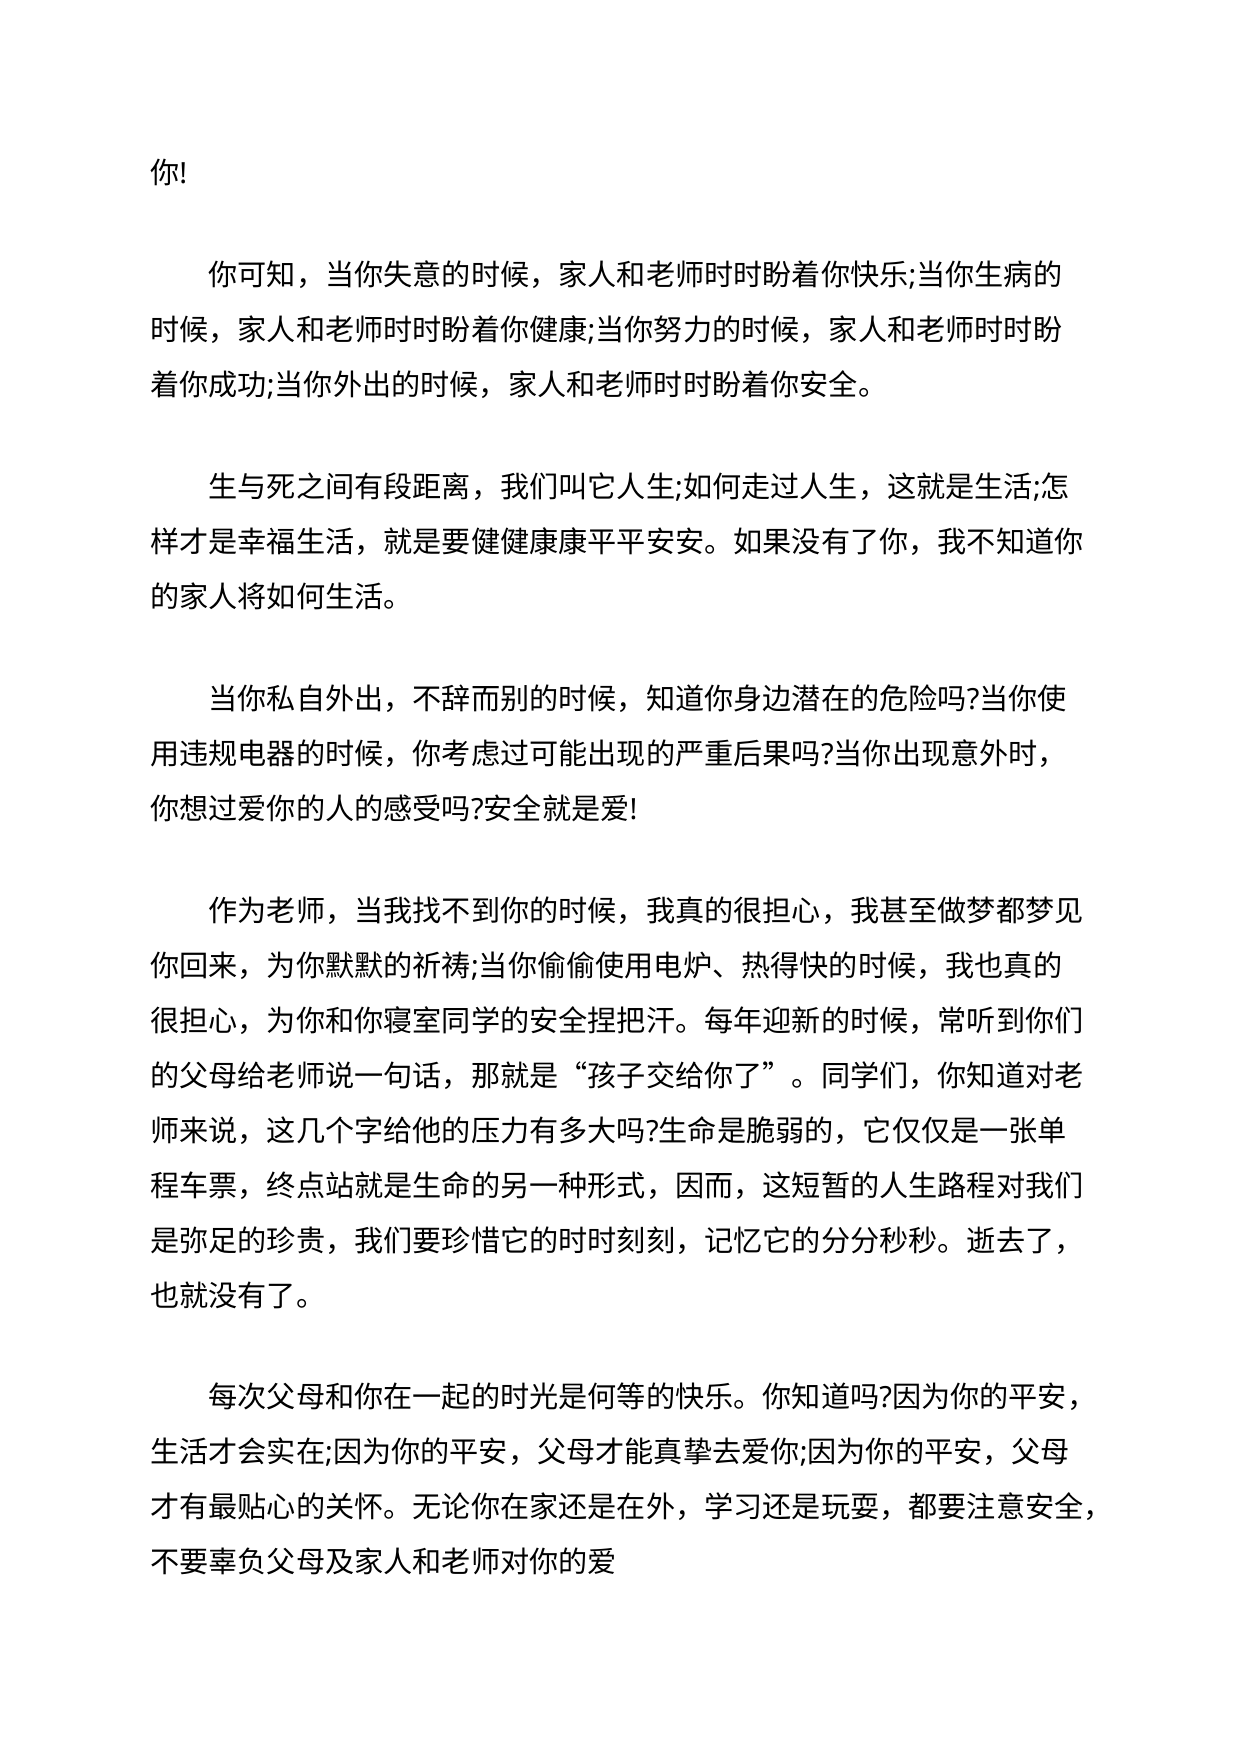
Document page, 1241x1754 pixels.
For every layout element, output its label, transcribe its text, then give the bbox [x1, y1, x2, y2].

text 你可知，当你失意的时候，家人和老师时时盼着你快乐;当你生病的时候，家人和老师时时盼着你健康;当你努力的时候，家人和老师时时盼着你成功;当你外出的时候，家人和老师时时盼着你安全。 [150, 252, 1090, 404]
text 生与死之间有段距离，我们叫它人生;如何走过人生，这就是生活;怎样才是幸福生活，就是要健健康康平平安安。如果没有了你，我不知道你的家人将如何生活。 [150, 464, 1090, 616]
text 当你私自外出，不辞而别的时候，知道你身边潜在的危险吗?当你使用违规电器的时候，你考虑过可能出现的严重后果吗?当你出现意外时，你想过爱你的人的感受吗?安全就是爱! [150, 676, 1090, 828]
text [150, 150, 1090, 192]
text 作为老师，当我找不到你的时候，我真的很担心，我甚至做梦都梦见你回来，为你默默的祈祷;当你偷偷使用电炉、热得快的时候，我也真的很担心，为你和你寝室同学的安全捏把汗。每年迎新的时候，常听到你们的父母给老师说一句话，那就是“孩子交给你了”。同学们，你知道对老师来说，这几个字给他的压力有多大吗?生命是脆弱的，它仅仅是一张单程车票，终点站就是生命的另一种形式，因而，这短暂的人生路程对我们是弥足的珍贵，我们要珍惜它的时时刻刻，记忆它的分分秒秒。逝去了，也就没有了。 [150, 888, 1090, 1314]
text 每次父母和你在一起的时光是何等的快乐。你知道吗?因为你的平安，生活才会实在;因为你的平安，父母才能真挚去爱你;因为你的平安，父母才有最贴心的关怀。无论你在家还是在外，学习还是玩耍，都要注意安全，不要辜负父母及家人和老师对你的爱 [150, 1374, 1090, 1581]
